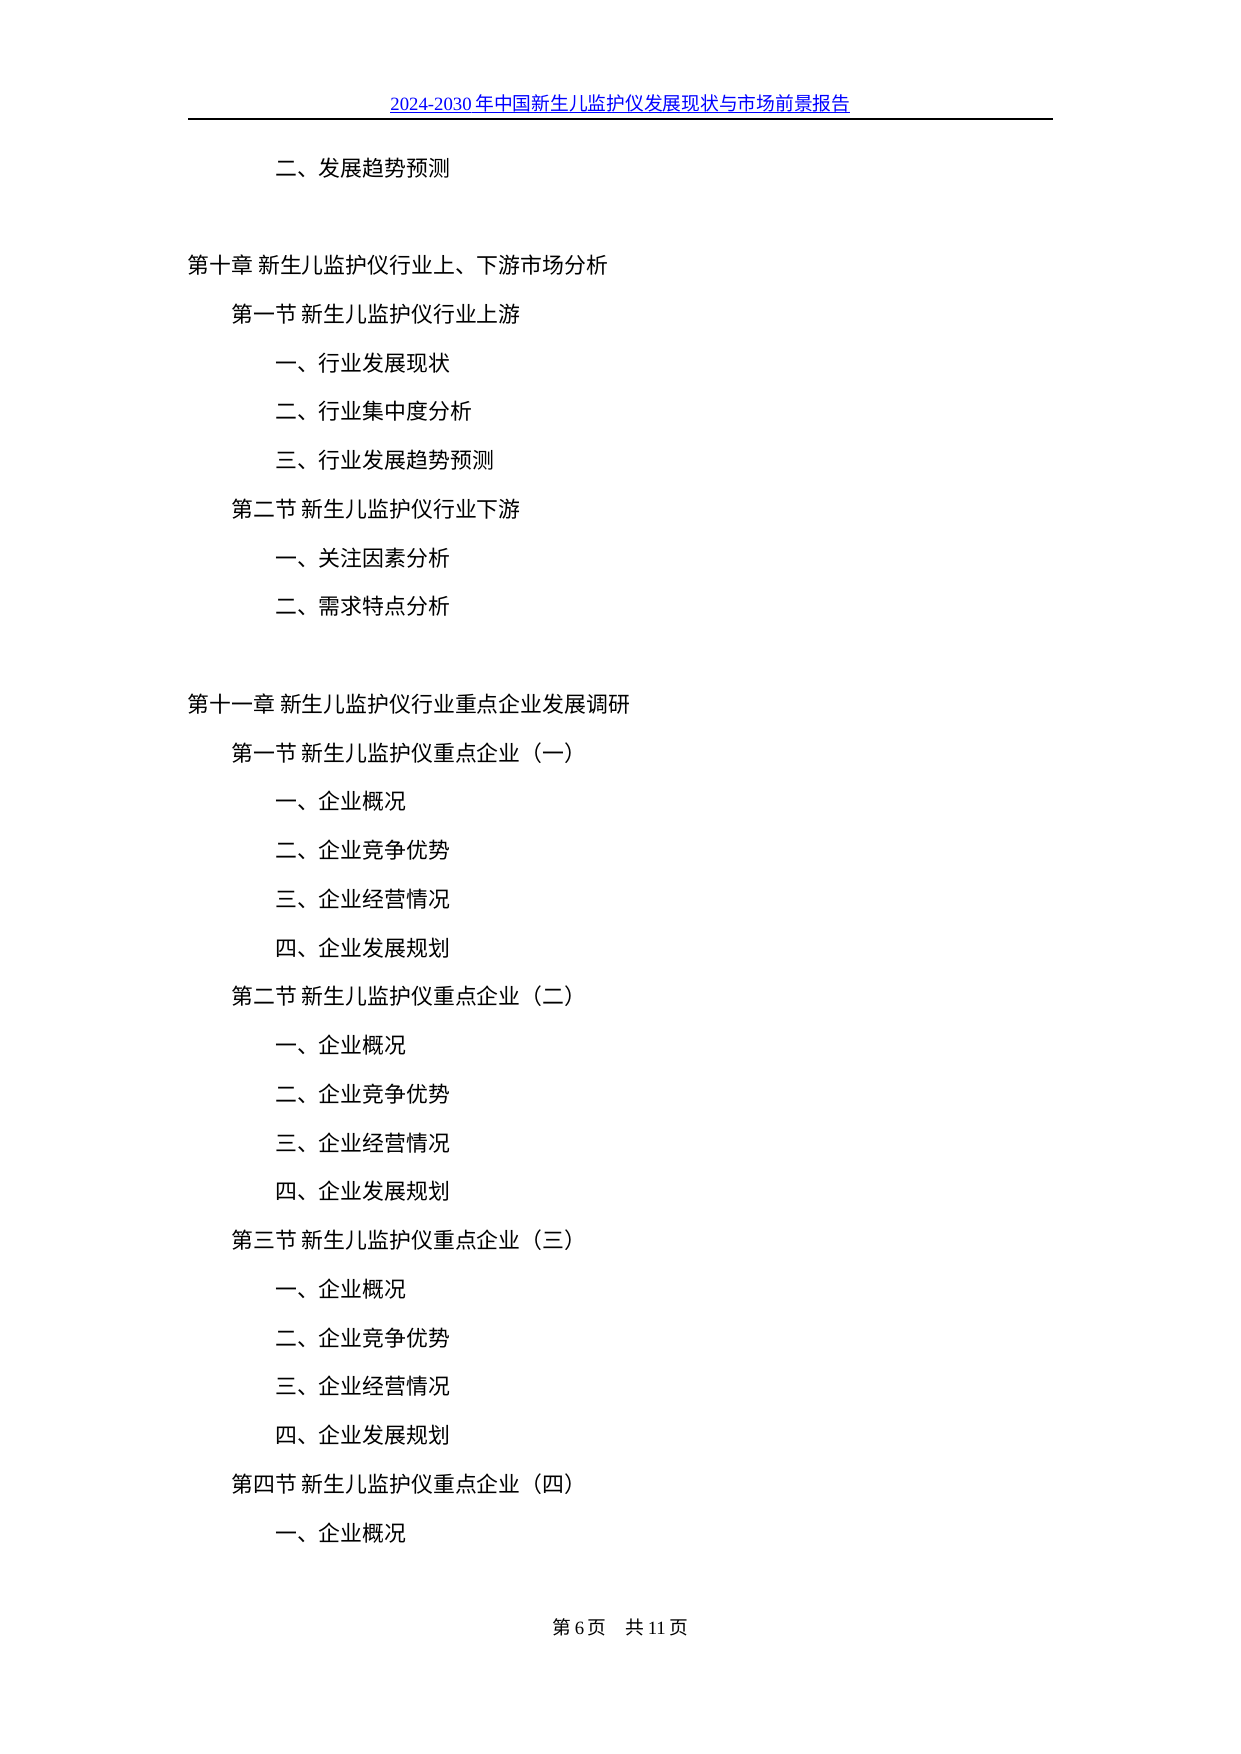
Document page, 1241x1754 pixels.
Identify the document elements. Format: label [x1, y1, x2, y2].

text [187, 150, 1053, 1548]
